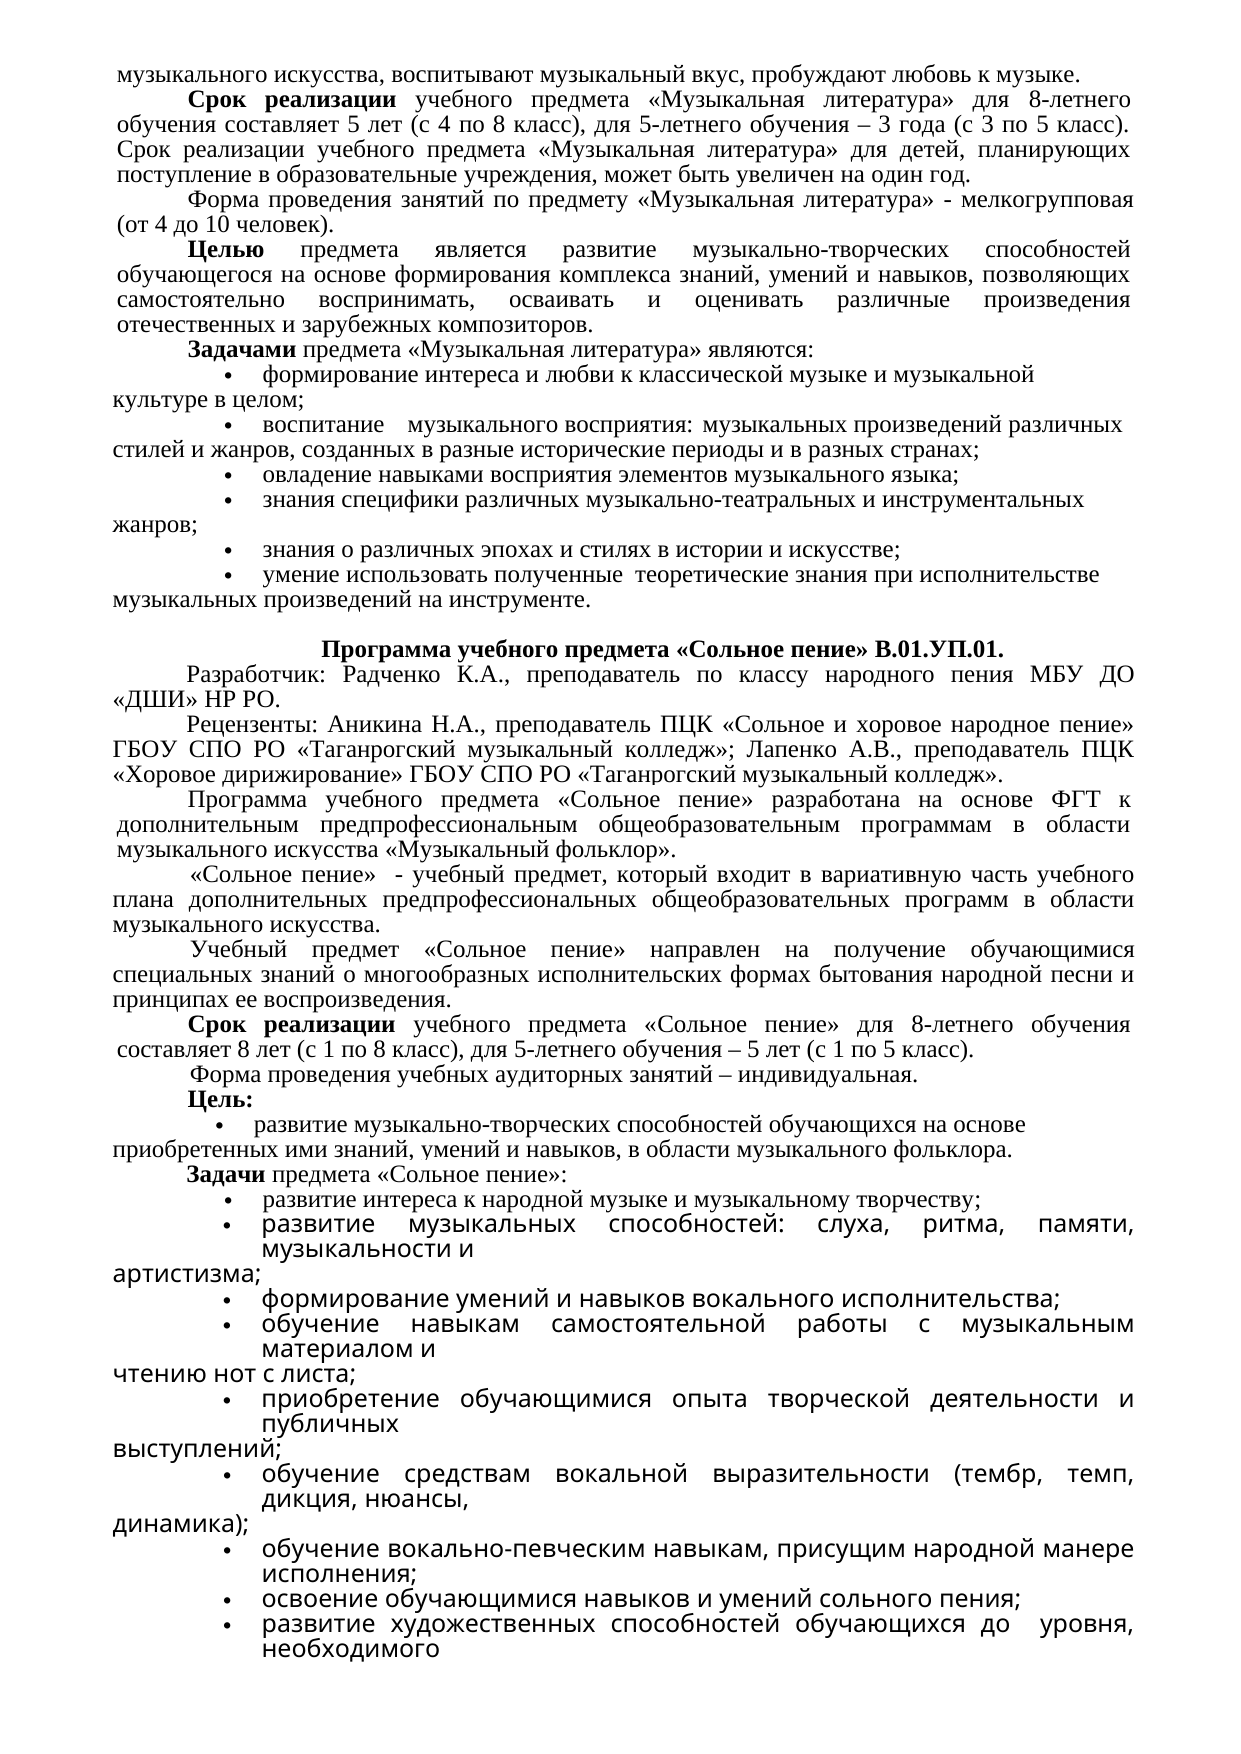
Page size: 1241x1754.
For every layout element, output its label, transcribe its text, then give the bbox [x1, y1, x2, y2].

text приобретенных ими знаний, умений и навыков, в области музыкального фольклора. [112, 1138, 1131, 1163]
list обучение навыкам самостоятельной работы с музыкальным материалом и [224, 1313, 1135, 1363]
text Срок реализации учебного предмета «Музыкальная литература» для 8-летнего обучения составляет 5 лет (с 4 по 8 класс), для 5-летнего обучения – 3 года (с 3 по 5 класс). Срок реализации учебного предмета «Музыкальная литература» для детей, планирующих поступление в образовательные учреждения, может быть увеличен на один год. [117, 88, 1131, 188]
list обучение вокально-певческим навыкам, присущим народной манере исполнения; [224, 1538, 1135, 1588]
text чтению нот с листа; [112, 1363, 1135, 1388]
text «Сольное пение» - учебный предмет, который входит в вариативную часть учебного плана дополнительных предпрофессиональных общеобразовательных программ в области музыкального искусства. [112, 863, 1135, 938]
text Программа учебного предмета «Сольное пение» В.01.УП.01. [112, 638, 676, 663]
text Рецензенты: Аникина Н.А., преподаватель ПЦК «Сольное и хоровое народное пение» ГБОУ СПО РО «Таганрогский музыкальный колледж»; Лапенко А.В., преподаватель ПЦК «Хоровое дирижирование» ГБОУ СПО РО «Таганрогский музыкальный колледж». [112, 713, 1135, 788]
list умение использовать полученные теоретические знания при исполнительстве [225, 563, 1135, 588]
text жанров; [112, 513, 1135, 538]
text выступлений; [112, 1438, 1135, 1463]
list формирование умений и навыков вокального исполнительства; [271, 1288, 1135, 1313]
text Разработчик: Радченко К.А., преподаватель по классу народного пения МБУ ДО «ДШИ» НР РО. [112, 663, 1135, 713]
list знания специфики различных музыкально-театральных и инструментальных [225, 488, 1135, 513]
list приобретение обучающимися опыта творческой деятельности и публичных [224, 1388, 1135, 1438]
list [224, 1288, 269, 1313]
text Задачи предмета «Сольное пение»: [112, 1163, 389, 1188]
text музыкальных произведений на инструменте. [112, 588, 1135, 613]
text Задачи предмета «Сольное пение»: [548, 1163, 1131, 1188]
text Целью предмета является развитие музыкально-творческих способностей обучающегося на основе формирования комплекса знаний, умений и навыков, позволяющих самостоятельно воспринимать, осваивать и оценивать различные произведения отечественных и зарубежных композиторов. [117, 238, 1131, 338]
text Форма проведения занятий по предмету «Музыкальная литература» - мелкогрупповая (от 4 до 10 человек). [117, 188, 1135, 238]
text Цель: [117, 1088, 1131, 1113]
text Задачами предмета «Музыкальная литература» являются: [117, 338, 1135, 363]
list развитие музыкально-творческих способностей обучающихся на основе [216, 1113, 1131, 1138]
list знания о различных эпохах и стилях в истории и искусстве; [225, 538, 1135, 563]
text культуре в целом; [112, 388, 1135, 413]
text Программа учебного предмета «Сольное пение» разработана на основе ФГТ к дополнительным предпрофессиональным общеобразовательным программам в области музыкального искусства «Музыкальный фольклор». [117, 788, 1131, 863]
text Срок реализации учебного предмета «Сольное пение» для 8-летнего обучения составляет 8 лет (с 1 по 8 класс), для 5-летнего обучения – 5 лет (с 1 по 5 класс). [117, 1013, 1131, 1063]
list развитие интереса к народной музыке и музыкальному творчеству; [225, 1188, 1135, 1213]
list освоение обучающимися навыков и умений сольного пения; [224, 1588, 1135, 1613]
text Учебный предмет «Сольное пение» направлен на получение обучающимися специальных знаний о многообразных исполнительских формах бытования народной песни и принципах ее воспроизведения. [112, 938, 1135, 1013]
text Программа учебного предмета «Сольное пение» В.01.УП.01. [874, 638, 1135, 663]
text динамика); [112, 1513, 1135, 1538]
list воспитание музыкального восприятия: музыкальных произведений различных [225, 413, 1135, 438]
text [117, 63, 1131, 88]
text стилей и жанров, созданных в разные исторические периоды и в разных странах; [112, 438, 1135, 463]
list развитие музыкальных способностей: слуха, ритма, памяти, музыкальности и [224, 1213, 1135, 1263]
text артистизма; [112, 1263, 1135, 1288]
list обучение средствам вокальной выразительности (тембр, темп, дикция, нюансы, [224, 1463, 1135, 1513]
list развитие художественных способностей обучающихся до уровня, необходимого [224, 1613, 1135, 1663]
list овладение навыками восприятия элементов музыкального языка; [225, 463, 1135, 488]
text Форма проведения учебных аудиторных занятий – индивидуальная. [112, 1063, 1135, 1088]
list формирование интереса и любви к классической музыке и музыкальной [225, 363, 1135, 388]
